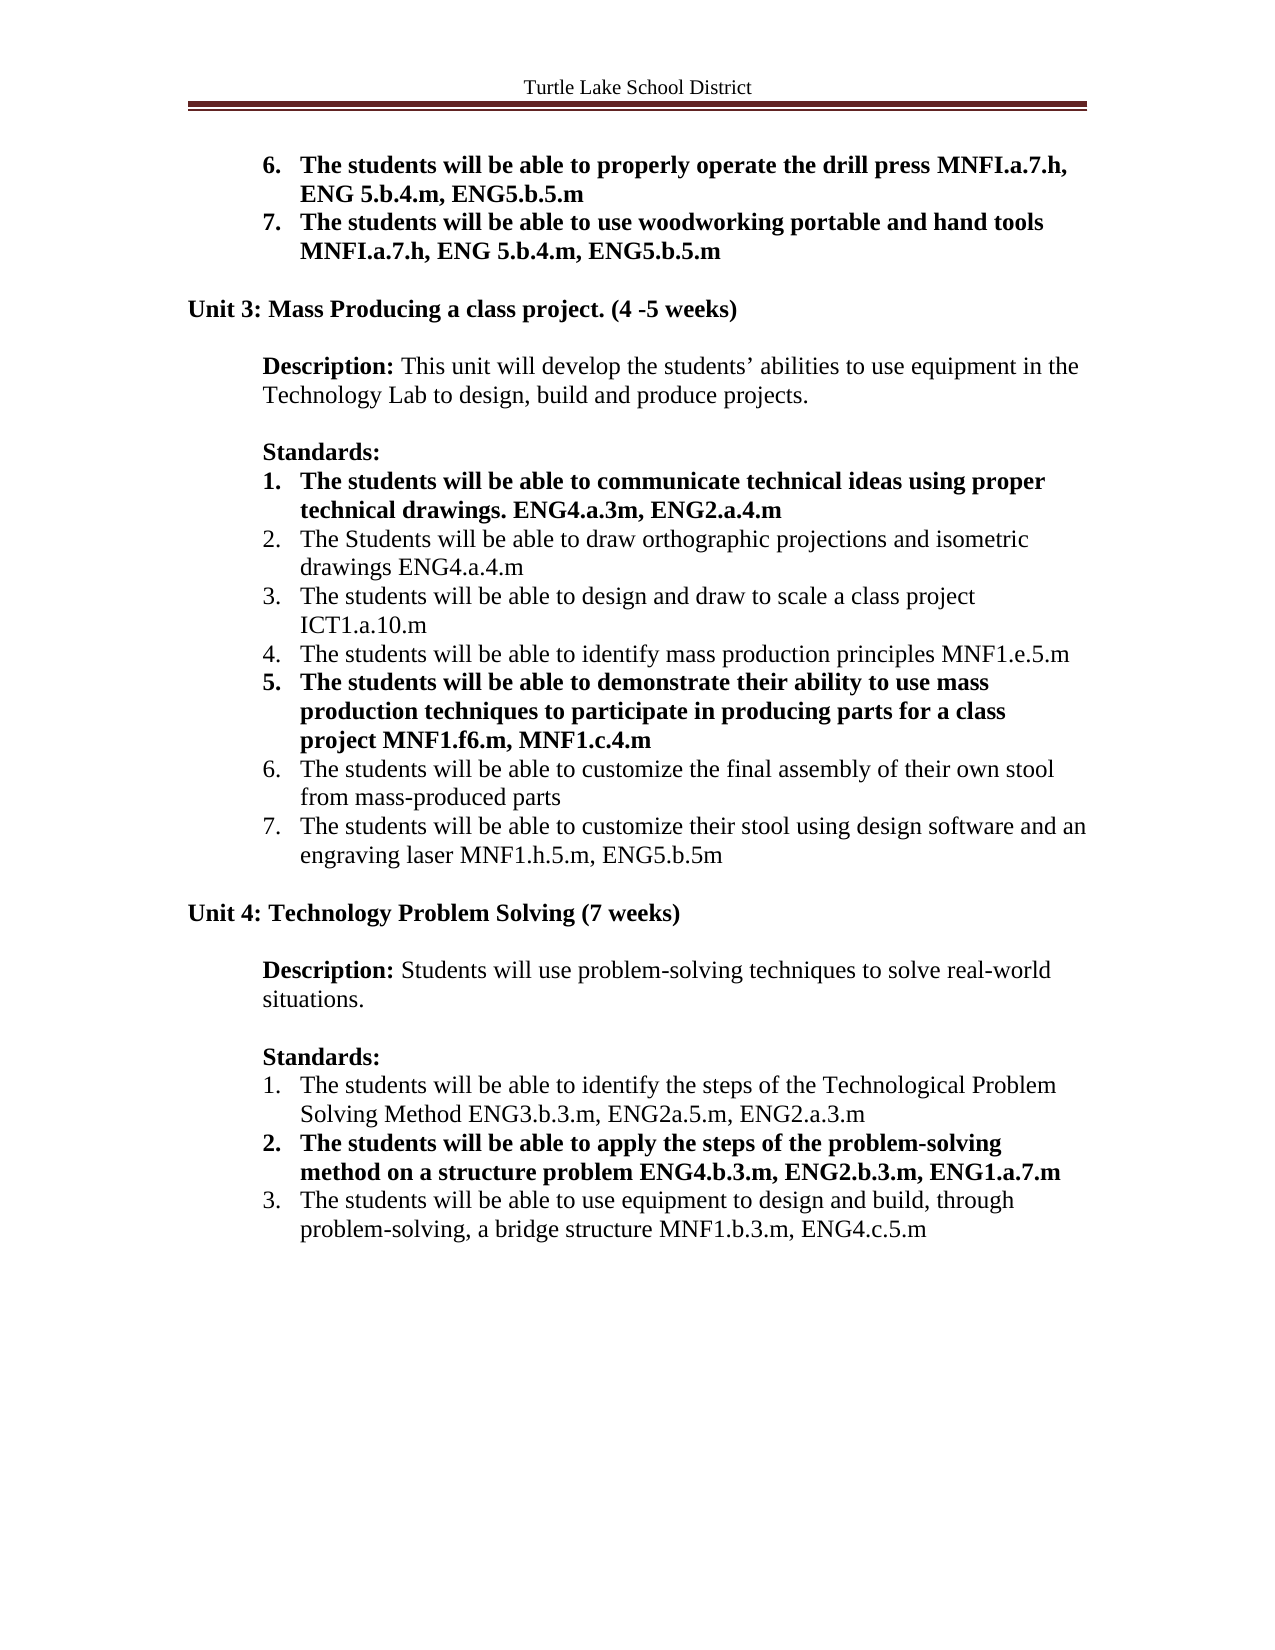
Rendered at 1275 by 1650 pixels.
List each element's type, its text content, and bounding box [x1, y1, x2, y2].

subtitle Standards: [262, 437, 1087, 466]
subtitle Unit 3: Mass Producing a class project. (4 -5 weeks) [187, 294, 1087, 322]
subtitle Description: Students will use problem-solving techniques to solve real-world situations. [262, 955, 1087, 1013]
list The students will be able to customize the final assembly of their own stool from mass-produced parts [262, 754, 1087, 811]
list The students will be able to identify the steps of the Technological Problem Solving Method ENG3.b.3.m, ENG2a.5.m, ENG2.a.3.m [262, 1070, 1087, 1128]
list The students will be able to apply the steps of the problem-solving method on a structure problem ENG4.b.3.m, ENG2.b.3.m, ENG1.a.7.m [262, 1128, 1087, 1185]
list The students will be able to design and draw to scale a class project ICT1.a.10.m [262, 581, 1087, 639]
subtitle The students will be able to use woodworking portable and hand tools MNFI.a.7.h, ENG 5.b.4.m, ENG5.b.5.m [262, 207, 1087, 265]
list The students will be able to communicate technical ideas using proper technical drawings. ENG4.a.3m, ENG2.a.4.m [262, 466, 1087, 524]
list The Students will be able to draw orthographic projections and isometric drawings ENG4.a.4.m [262, 524, 1087, 581]
subtitle The students will be able to properly operate the drill press MNFI.a.7.h, ENG 5.b.4.m, ENG5.b.5.m [262, 150, 1087, 207]
subtitle Unit 4: Technology Problem Solving (7 weeks) [187, 898, 1087, 927]
list The students will be able to use equipment to design and build, through problem-solving, a bridge structure MNF1.b.3.m, ENG4.c.5.m [262, 1185, 1087, 1243]
subtitle Standards: [262, 1042, 1087, 1070]
list The students will be able to identify mass production principles MNF1.e.5.m [262, 639, 1087, 667]
list The students will be able to demonstrate their ability to use mass production techniques to participate in producing parts for a class project MNF1.f6.m, MNF1.c.4.m [262, 667, 1087, 754]
list The students will be able to customize their stool using design software and an engraving laser MNF1.h.5.m, ENG5.b.5m [262, 811, 1087, 869]
subtitle Description: This unit will develop the students’ abilities to use equipment in the Technology Lab to design, build and produce projects. [262, 351, 1087, 409]
